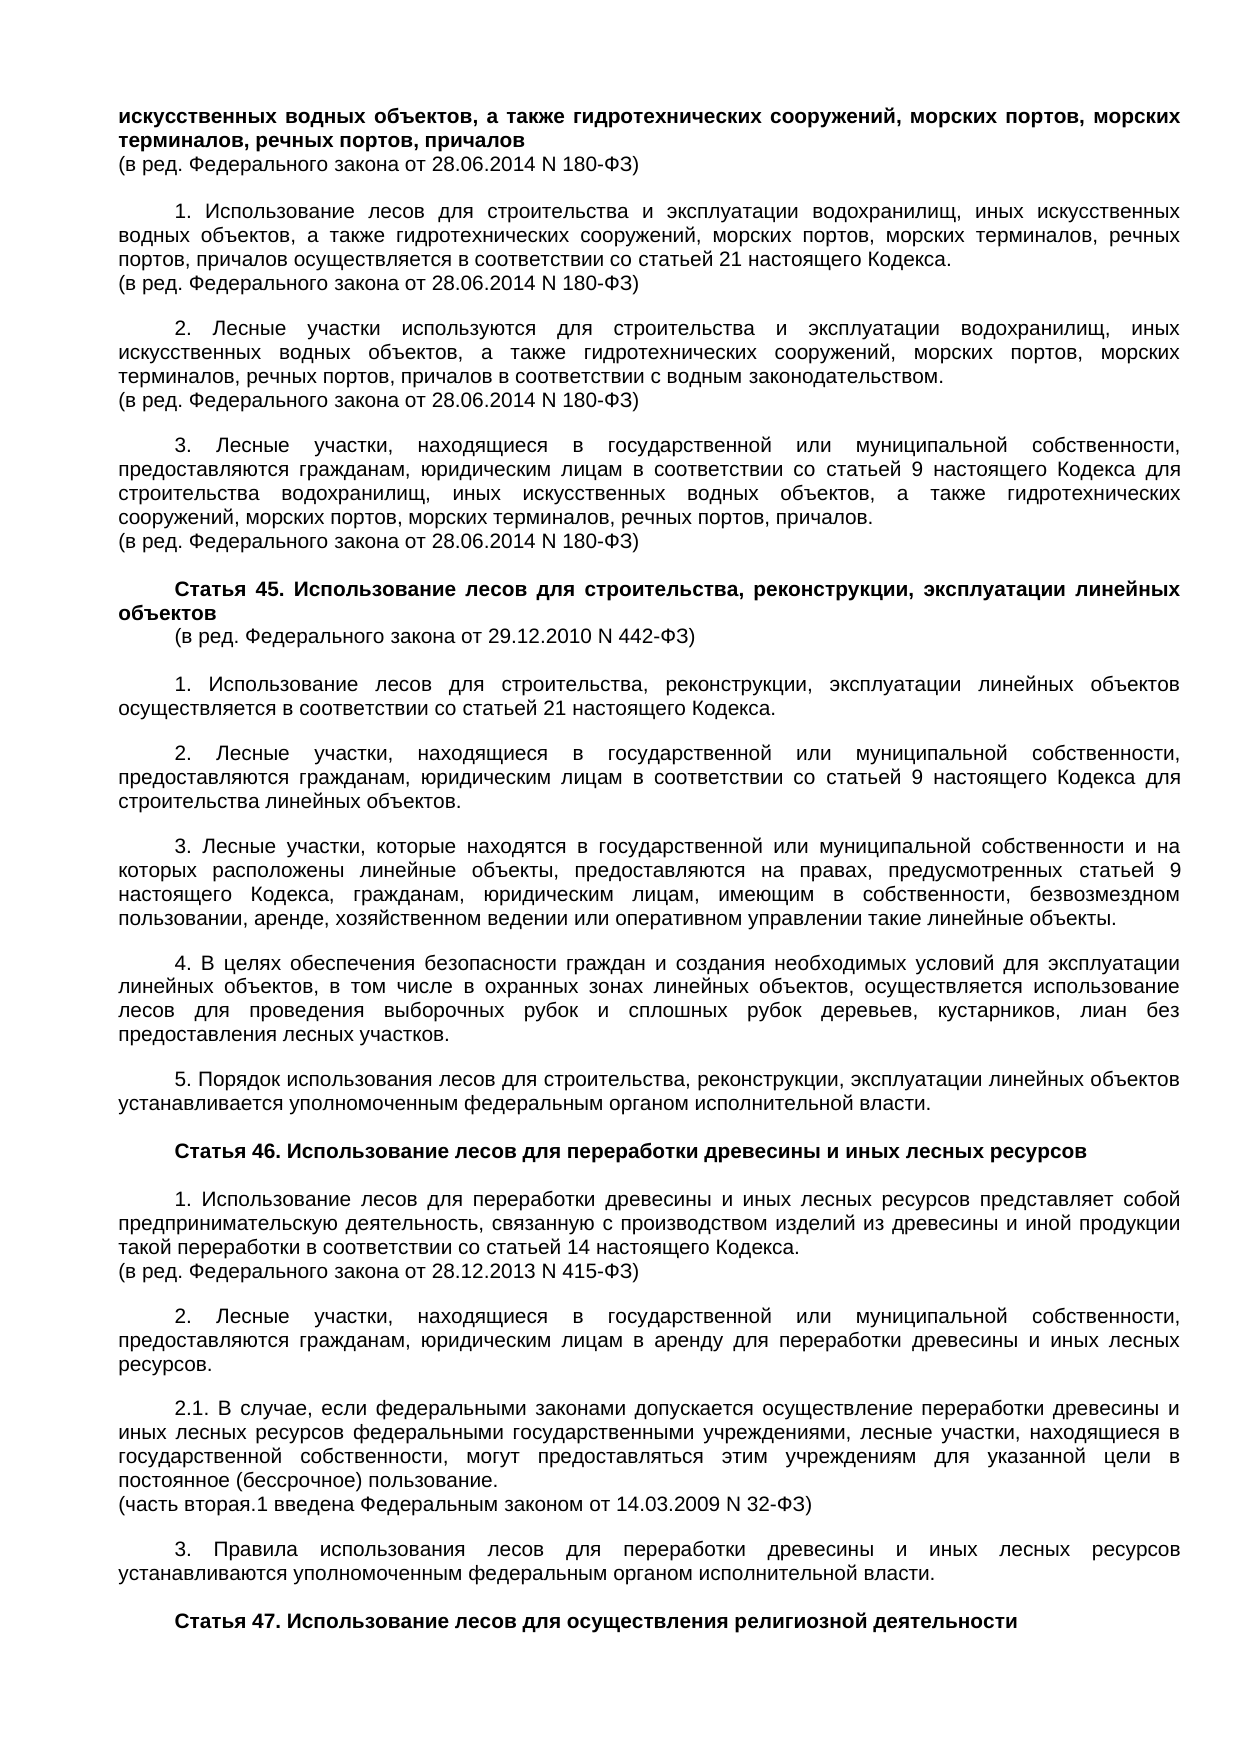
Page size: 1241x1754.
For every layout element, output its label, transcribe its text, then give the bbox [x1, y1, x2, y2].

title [118, 103, 1181, 151]
text (в ред. Федерального закона от 28.06.2014 N 180-ФЗ) [118, 388, 1181, 412]
text (в ред. Федерального закона от 28.06.2014 N 180-ФЗ) [118, 151, 1181, 175]
text (в ред. Федерального закона от 29.12.2010 N 442-ФЗ) [118, 624, 1181, 648]
text 2. Лесные участки, находящиеся в государственной или муниципальной собственности, предоставляются гражданам, юридическим лицам в аренду для переработки древесины и иных лесных ресурсов. [118, 1303, 1181, 1375]
text 1. Использование лесов для строительства, реконструкции, эксплуатации линейных объектов осуществляется в соответствии со статьей 21 настоящего Кодекса. [118, 672, 1181, 720]
title Статья 47. Использование лесов для осуществления религиозной деятельности [118, 1609, 1181, 1633]
text 5. Порядок использования лесов для строительства, реконструкции, эксплуатации линейных объектов устанавливается уполномоченным федеральным органом исполнительной власти. [118, 1067, 1181, 1115]
text 3. Лесные участки, которые находятся в государственной или муниципальной собственности и на которых расположены линейные объекты, предоставляются на правах, предусмотренных статьей 9 настоящего Кодекса, гражданам, юридическим лицам, имеющим в собственности, безвозмездном пользовании, аренде, хозяйственном ведении или оперативном управлении такие линейные объекты. [118, 834, 1181, 929]
text 1. Использование лесов для переработки древесины и иных лесных ресурсов представляет собой предпринимательскую деятельность, связанную с производством изделий из древесины и иной продукции такой переработки в соответствии со статьей 14 настоящего Кодекса. [118, 1187, 1181, 1259]
text 2.1. В случае, если федеральными законами допускается осуществление переработки древесины и иных лесных ресурсов федеральными государственными учреждениями, лесные участки, находящиеся в государственной собственности, могут предоставляться этим учреждениям для указанной цели в постоянное (бессрочное) пользование. [118, 1396, 1181, 1492]
text 2. Лесные участки, находящиеся в государственной или муниципальной собственности, предоставляются гражданам, юридическим лицам в соответствии со статьей 9 настоящего Кодекса для строительства линейных объектов. [118, 741, 1181, 813]
text (в ред. Федерального закона от 28.06.2014 N 180-ФЗ) [118, 271, 1181, 295]
text (в ред. Федерального закона от 28.12.2013 N 415-ФЗ) [118, 1259, 1181, 1283]
title Статья 46. Использование лесов для переработки древесины и иных лесных ресурсов [118, 1139, 1181, 1163]
text (в ред. Федерального закона от 28.06.2014 N 180-ФЗ) [118, 528, 1181, 552]
text 4. В целях обеспечения безопасности граждан и создания необходимых условий для эксплуатации линейных объектов, в том числе в охранных зонах линейных объектов, осуществляется использование лесов для проведения выборочных рубок и сплошных рубок деревьев, кустарников, лиан без предоставления лесных участков. [118, 950, 1181, 1046]
title Статья 45. Использование лесов для строительства, реконструкции, эксплуатации линейных объектов [118, 576, 1181, 624]
text (часть вторая.1 введена Федеральным законом от 14.03.2009 N 32-ФЗ) [118, 1492, 1181, 1516]
text 3. Лесные участки, находящиеся в государственной или муниципальной собственности, предоставляются гражданам, юридическим лицам в соответствии со статьей 9 настоящего Кодекса для строительства водохранилищ, иных искусственных водных объектов, а также гидротехнических сооружений, морских портов, морских терминалов, речных портов, причалов. [118, 433, 1181, 528]
text 1. Использование лесов для строительства и эксплуатации водохранилищ, иных искусственных водных объектов, а также гидротехнических сооружений, морских портов, морских терминалов, речных портов, причалов осуществляется в соответствии со статьей 21 настоящего Кодекса. [118, 199, 1181, 271]
text 3. Правила использования лесов для переработки древесины и иных лесных ресурсов устанавливаются уполномоченным федеральным органом исполнительной власти. [118, 1537, 1181, 1585]
text 2. Лесные участки используются для строительства и эксплуатации водохранилищ, иных искусственных водных объектов, а также гидротехнических сооружений, морских портов, морских терминалов, речных портов, причалов в соответствии с водным законодательством. [118, 316, 1181, 388]
